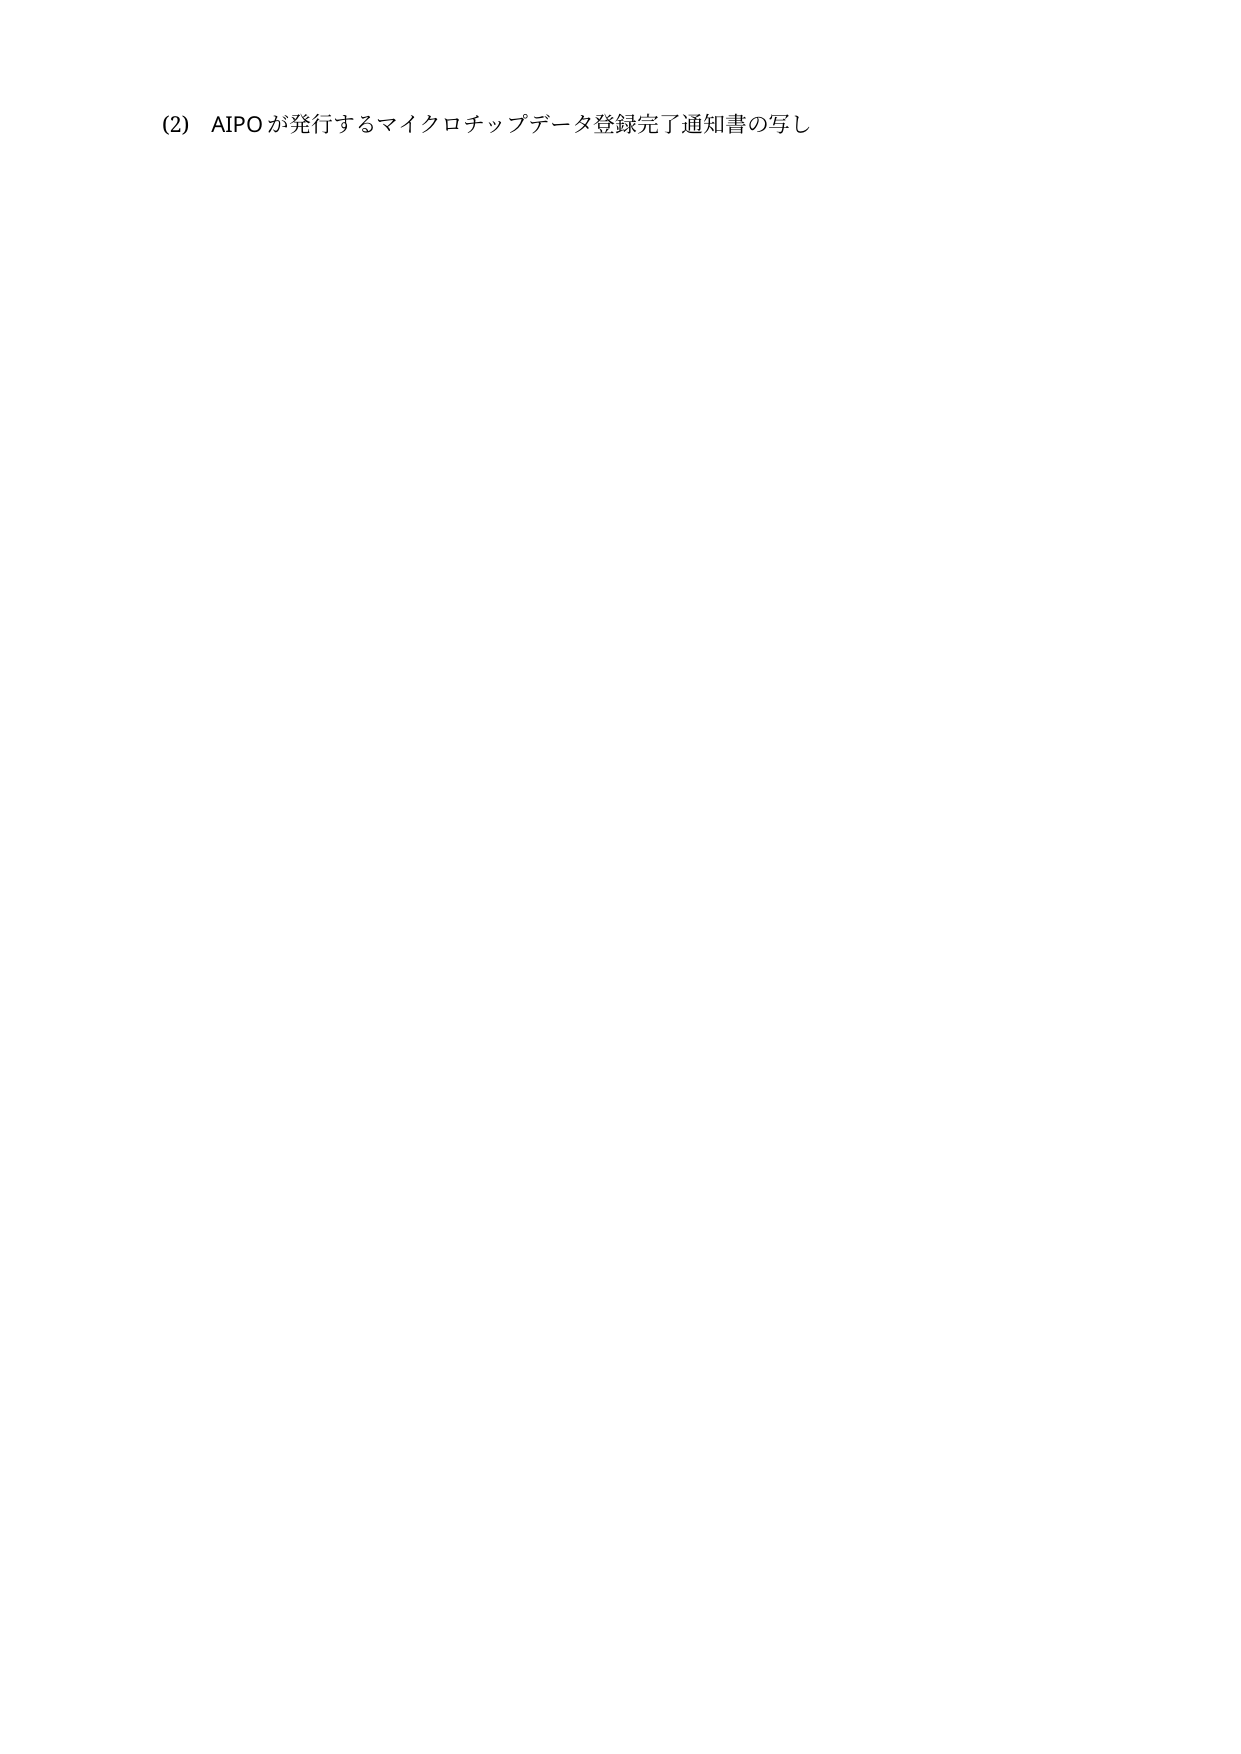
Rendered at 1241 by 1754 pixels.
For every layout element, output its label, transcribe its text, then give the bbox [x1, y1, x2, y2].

text (2) AIPOが発行するマイクロチップデータ登録完了通知書の写し [118, 104, 1181, 142]
